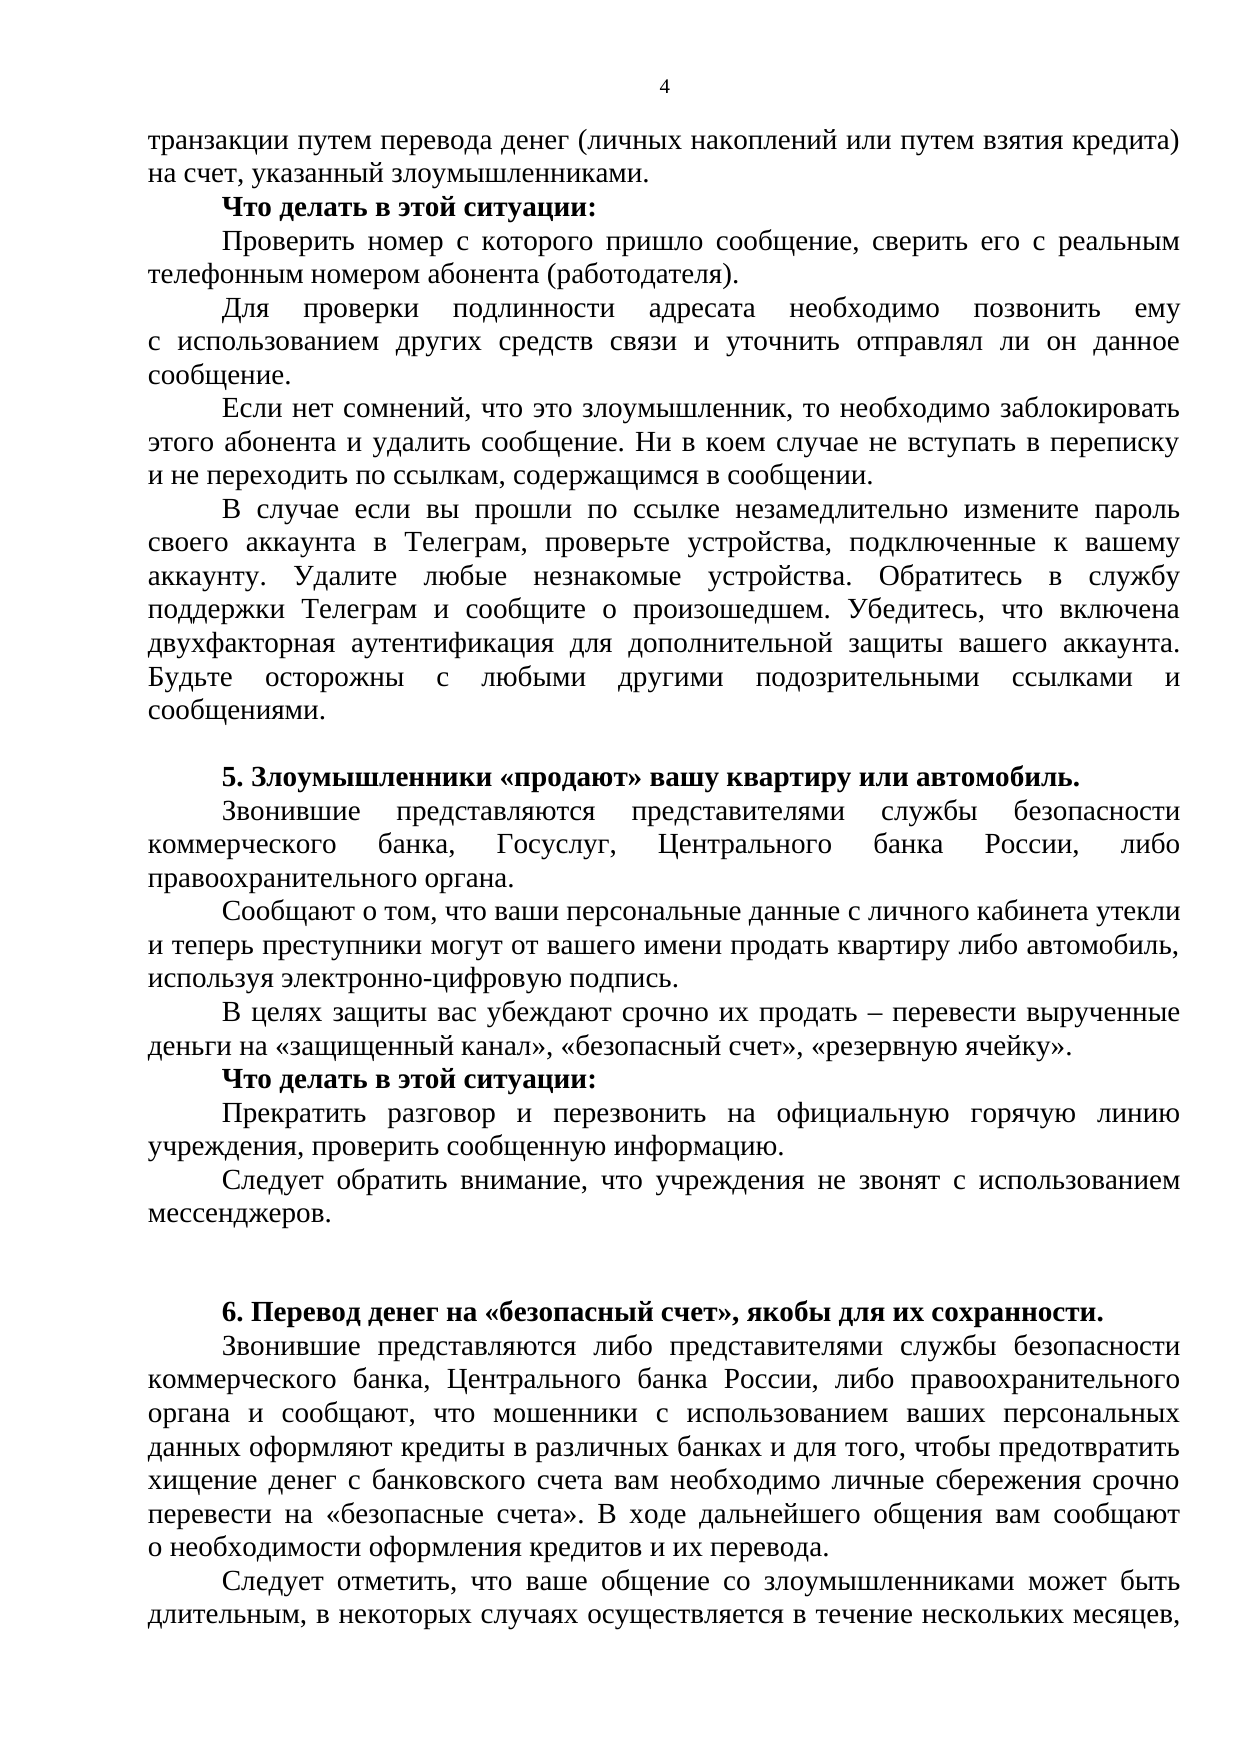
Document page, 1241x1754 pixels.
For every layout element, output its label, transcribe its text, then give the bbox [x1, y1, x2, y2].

text Что делать в этой ситуации: [148, 1061, 1181, 1095]
text Сообщают о том, что ваши персональные данные с личного кабинета утекли и теперь преступники могут от вашего имени продать квартиру либо автомобиль, используя электронно-цифровую подпись. [148, 893, 1181, 994]
text Следует обратить внимание, что учреждения не звонят с использованием мессенджеров. [148, 1162, 1181, 1293]
text В целях защиты вас убеждают срочно их продать – перевести вырученные деньги на «защищенный канал», «безопасный счет», «резервную ячейку». [148, 994, 1181, 1061]
text Прекратить разговор и перезвонить на официальную горячую линию учреждения, проверить сообщенную информацию. [148, 1095, 1181, 1162]
text В случае если вы прошли по ссылке незамедлительно измените пароль своего аккаунта в Телеграм, проверьте устройства, подключенные к вашему аккаунту. Удалите любые незнакомые устройства. Обратитесь в службу поддержки Телеграм и сообщите о произошедшем. Убедитесь, что включена двухфакторная аутентификация для дополнительной защиты вашего аккаунта. Будьте осторожны с любыми другими подозрительными ссылками и сообщениями. [148, 491, 1181, 726]
text Звонившие представляются либо представителями службы безопасности коммерческого банка, Центрального банка России, либо правоохранительного органа и сообщают, что мошенники с использованием ваших персональных данных оформляют кредиты в различных банках и для того, чтобы предотвратить хищение денег с банковского счета вам необходимо личные сбережения срочно перевести на «безопасные счета». В ходе дальнейшего общения вам сообщают о необходимости оформления кредитов и их перевода. [148, 1328, 1181, 1563]
text Для проверки подлинности адресата необходимо позвонить ему с использованием других средств связи и уточнить отправлял ли он данное сообщение. [148, 290, 1181, 390]
text Звонившие представляются представителями службы безопасности коммерческого банка, Госуслуг, Центрального банка России, либо правоохранительного органа. [148, 793, 1181, 893]
text Что делать в этой ситуации: [148, 189, 1181, 223]
text Проверить номер с которого пришло сообщение, сверить его с реальным телефонным номером абонента (работодателя). [148, 223, 1181, 290]
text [148, 1563, 1181, 1630]
text 5. Злоумышленники «продают» вашу квартиру или автомобиль. [148, 759, 1181, 793]
text Если нет сомнений, что это злоумышленник, то необходимо заблокировать этого абонента и удалить сообщение. Ни в коем случае не вступать в переписку и не переходить по ссылкам, содержащимся в сообщении. [148, 390, 1181, 491]
text 6. Перевод денег на «безопасный счет», якобы для их сохранности. [148, 1294, 1181, 1328]
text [148, 122, 1181, 189]
